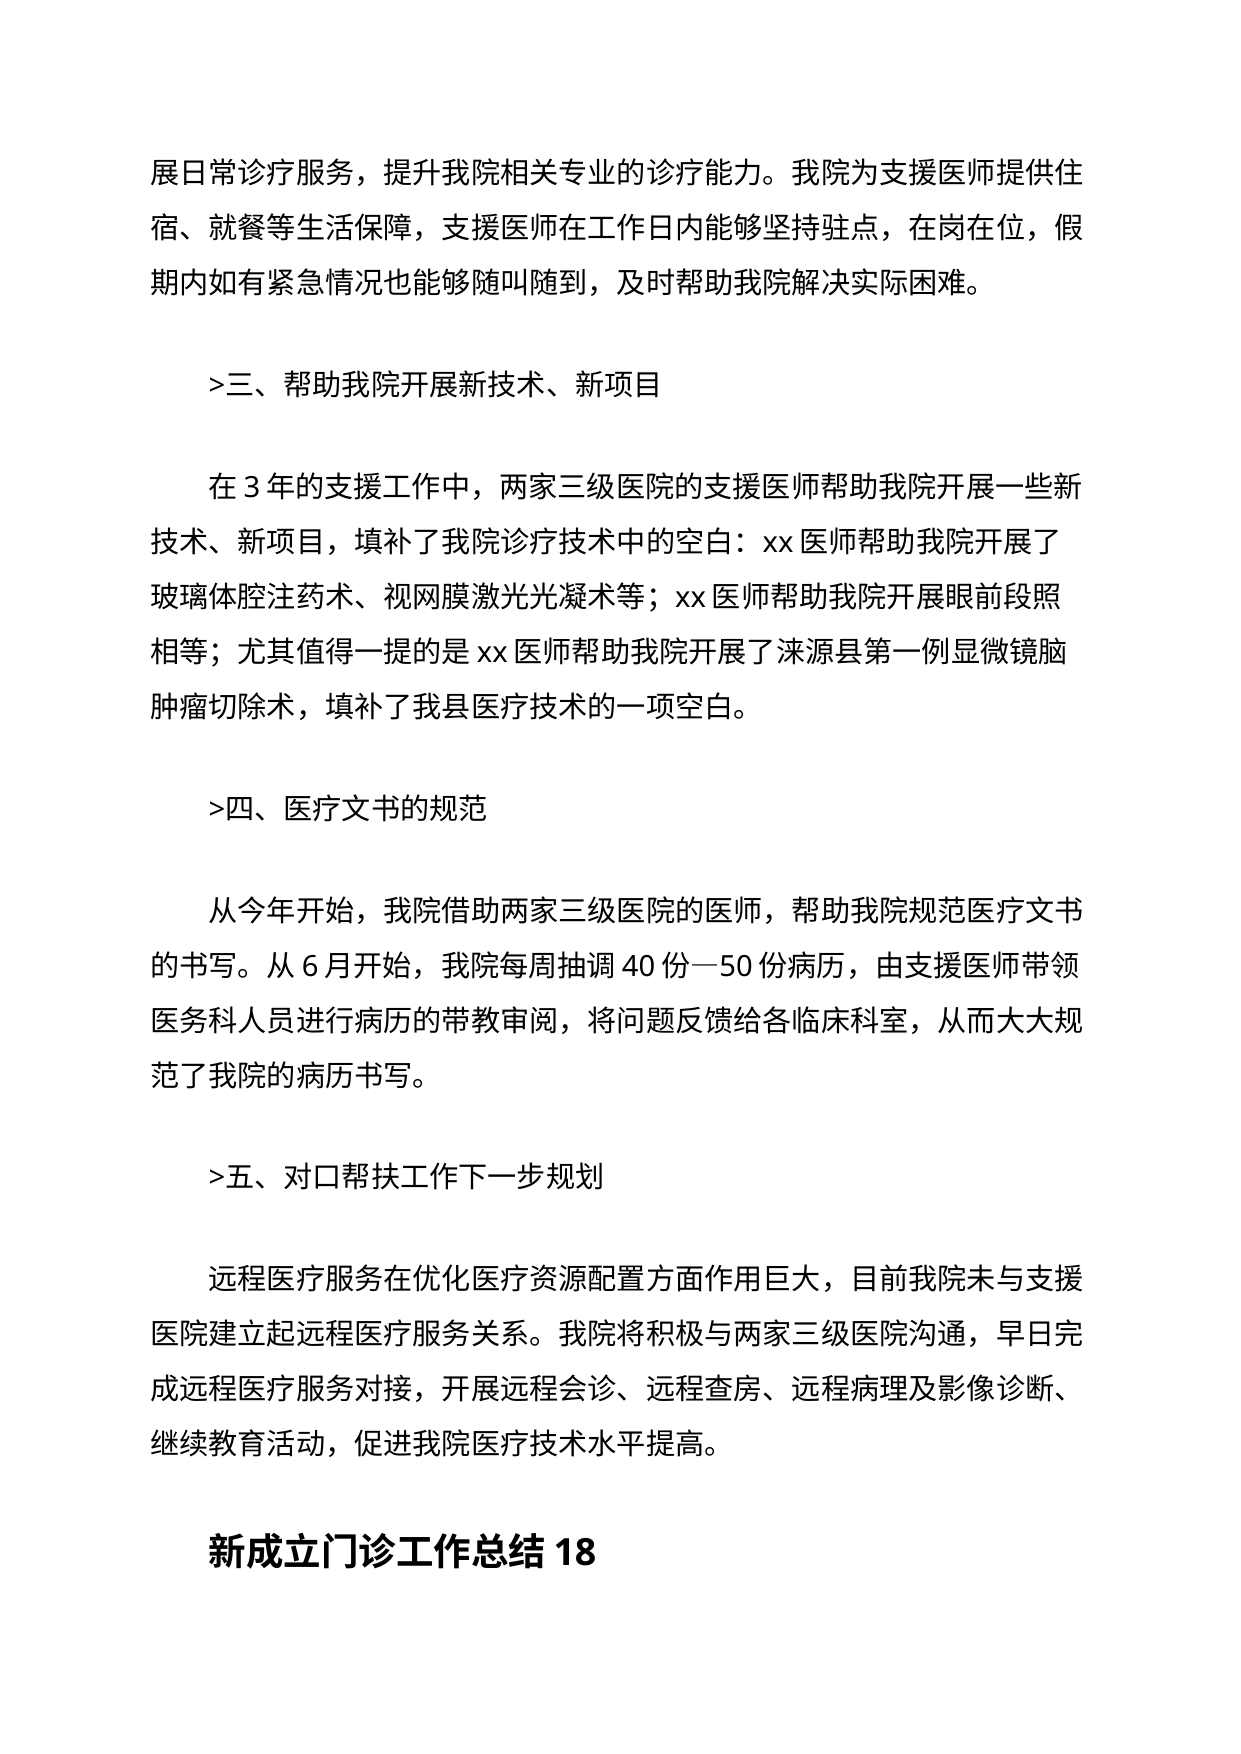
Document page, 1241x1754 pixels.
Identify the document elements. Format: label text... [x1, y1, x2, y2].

text 新成立门诊工作总结18 [150, 1522, 1090, 1577]
text >三、帮助我院开展新技术、新项目 [150, 362, 1090, 404]
text >五、对口帮扶工作下一步规划 [150, 1154, 1090, 1196]
text 远程医疗服务在优化医疗资源配置方面作用巨大，目前我院未与支援医院建立起远程医疗服务关系。我院将积极与两家三级医院沟通，早日完成远程医疗服务对接，开展远程会诊、远程查房、远程病理及影像诊断、继续教育活动，促进我院医疗技术水平提高。 [150, 1256, 1090, 1463]
text >四、医疗文书的规范 [150, 785, 1090, 828]
text 从今年开始，我院借助两家三级医院的医师，帮助我院规范医疗文书的书写。从6月开始，我院每周抽调40份―50份病历，由支援医师带领医务科人员进行病历的带教审阅，将问题反馈给各临床科室，从而大大规范了我院的病历书写。 [150, 887, 1090, 1094]
text 在3年的支援工作中，两家三级医院的支援医师帮助我院开展一些新技术、新项目，填补了我院诊疗技术中的空白：xx医师帮助我院开展了玻璃体腔注药术、视网膜激光光凝术等；xx医师帮助我院开展眼前段照相等；尤其值得一提的是xx医师帮助我院开展了涞源县第一例显微镜脑肿瘤切除术，填补了我县医疗技术的一项空白。 [150, 463, 1090, 726]
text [150, 150, 1090, 302]
